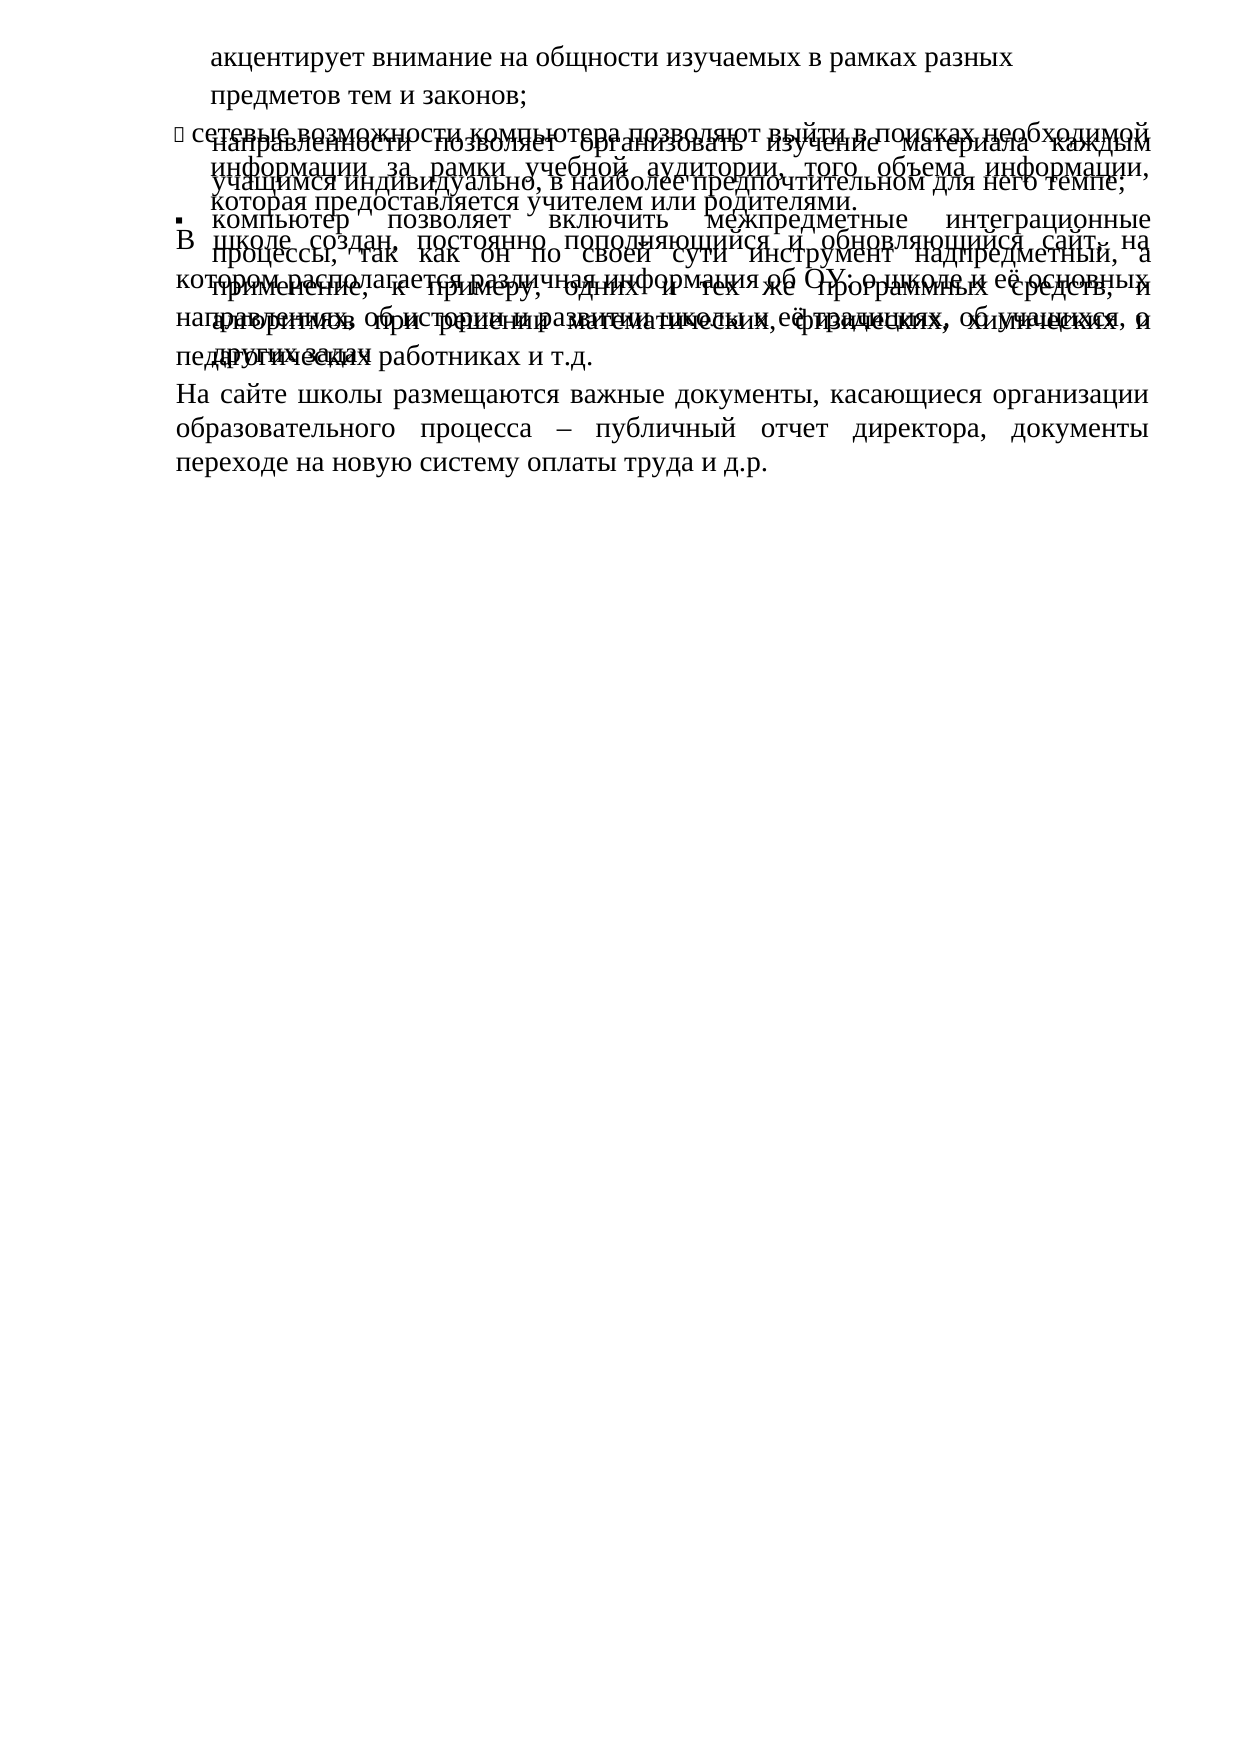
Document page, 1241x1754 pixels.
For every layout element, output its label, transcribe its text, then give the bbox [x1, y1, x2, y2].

table_header акцентирует внимание на общности изучаемых в рамках разных предметов тем и законов;  сетевые возможности компьютера позволяют выйти в поисках необходимой информации за рамки учебной аудитории, того объема информации, которая предоставляется учителем или родителями. [171, 33, 1154, 216]
table_cell В школе создан, постоянно пополняющийся и обновляющийся сайт, на котором располагается различная информация об ОУ: о школе и её основных направлениях, об истории и развитии школы и её традициях, об учащихся, о педагогических работниках и т.д. На сайте школы размещаются важные документы, касающиеся организации образовательного процесса – публичный отчет директора, документы переходе на новую систему оплаты труда и д.р. [171, 216, 1154, 477]
